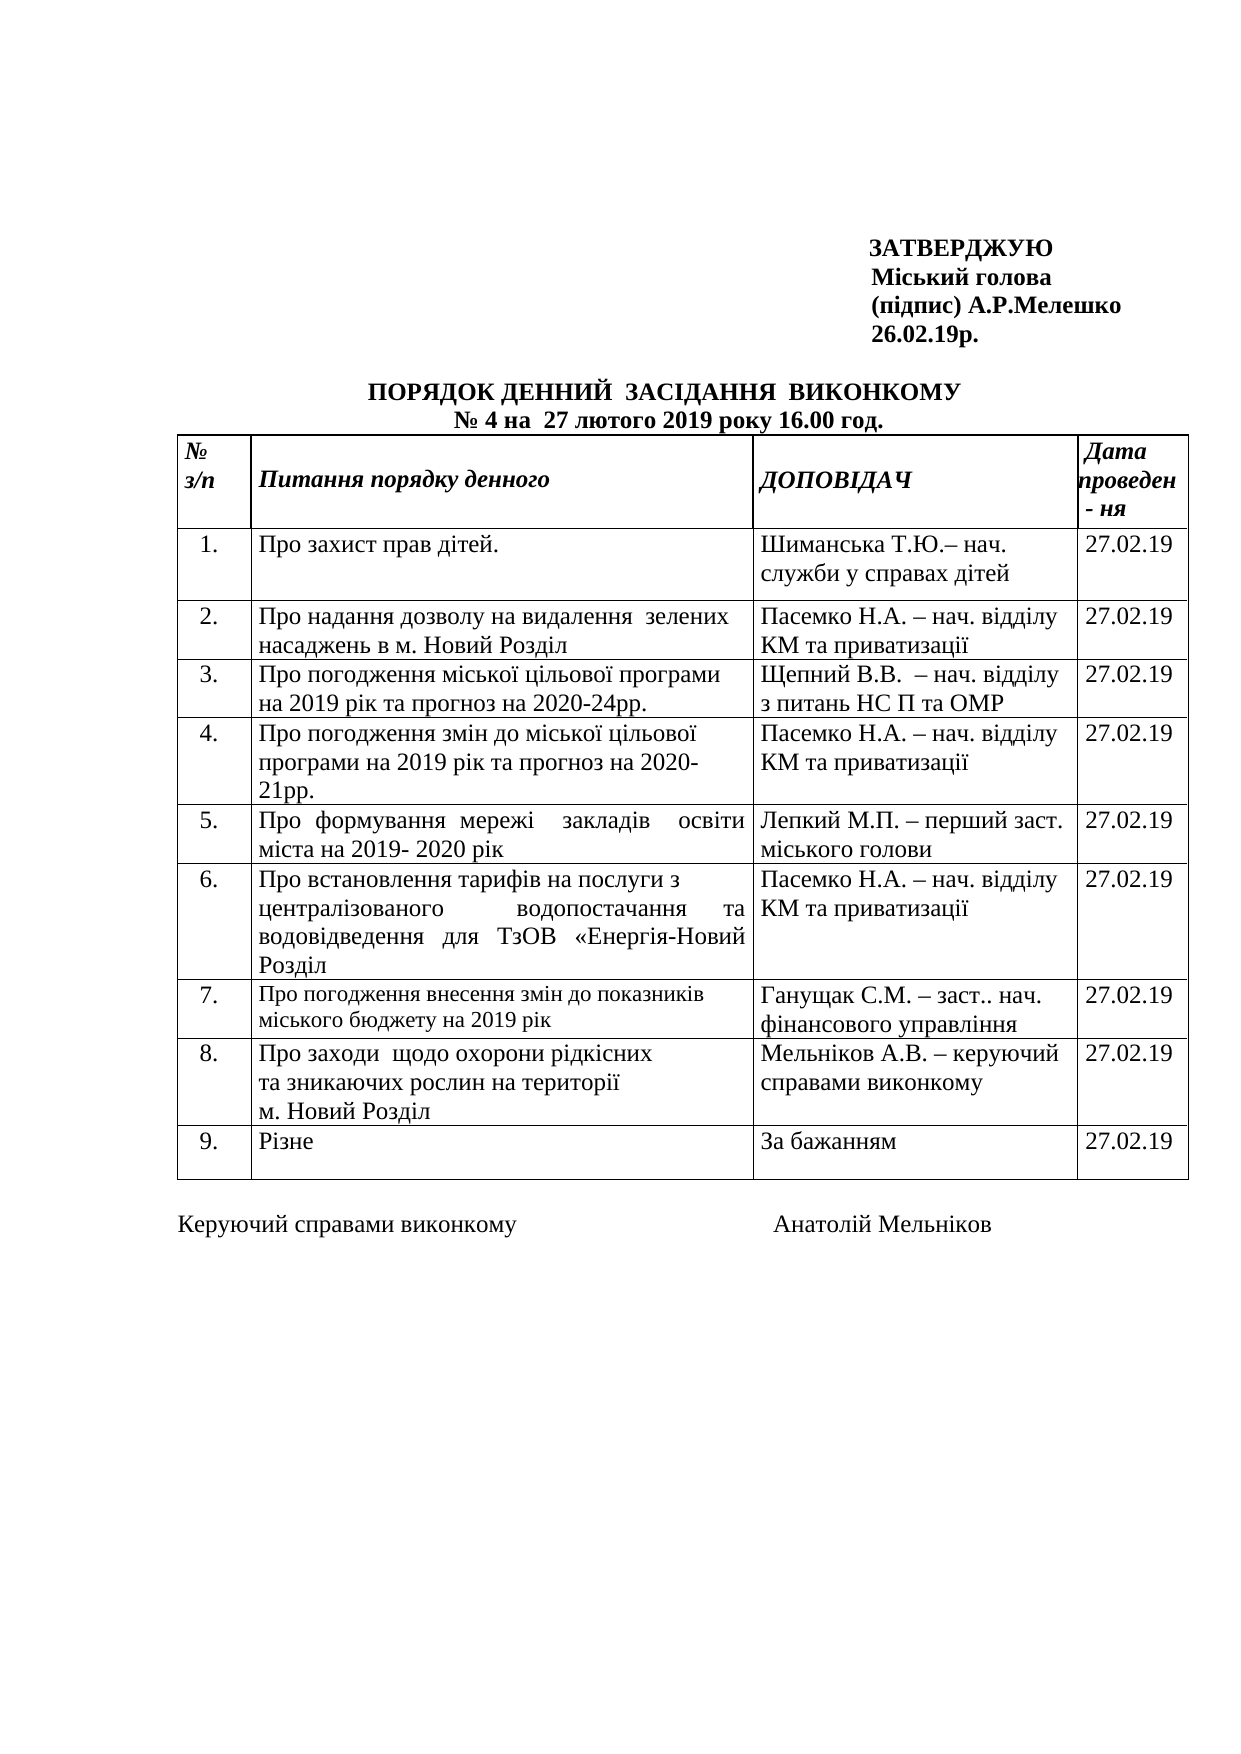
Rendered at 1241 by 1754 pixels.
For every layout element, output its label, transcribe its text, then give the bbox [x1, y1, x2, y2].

table_cell Шиманська Т.Ю.– нач. служби у справах дітей [754, 529, 1077, 600]
table_header Дата проведен- ня [1079, 436, 1188, 528]
table_cell Лепкий М.П. – перший заст. міського голови [754, 805, 1077, 863]
table_cell [178, 864, 251, 979]
table_cell Ганущак С.М. – заст.. нач. фінансового управління [754, 980, 1077, 1037]
table_cell Про заходи щодо охорони рідкісних та зникаючих рослин на території м. Новий Розділ [252, 1039, 753, 1125]
text Керуючий справами виконкому Анатолій Мельніков [177, 1209, 1152, 1238]
table_cell [178, 1126, 251, 1179]
table_cell Про встановлення тарифів на послуги з централізованого водопостачання та водовідведення для ТзОВ «Енергія-Новий Розділ [252, 864, 753, 979]
table_cell Пасемко Н.А. – нач. відділу КМ та приватизації [754, 718, 1077, 804]
table_cell 27.02.19 [1078, 1038, 1188, 1125]
table_cell [178, 805, 251, 863]
text ЗАТВЕРДЖУЮ [620, 233, 1152, 262]
text 26.02.19р. [871, 319, 1152, 348]
table_cell Про надання дозволу на видалення зелених насаджень в м. Новий Розділ [252, 601, 753, 658]
table_cell Про захист прав дітей. [252, 529, 753, 600]
table_cell Про формування мережі закладів освіти міста на 2019- 2020 рік [252, 805, 753, 863]
table_cell 27.02.19 [1078, 863, 1188, 979]
table_header Питання порядку денного [252, 436, 752, 528]
table_cell За бажанням [754, 1126, 1077, 1179]
table_cell 27.02.19 [1078, 528, 1188, 600]
text ПОРЯДОК ДЕННИЙ ЗАСІДАННЯ ВИКОНКОМУ [177, 377, 1152, 406]
table_cell [178, 980, 251, 1037]
table_cell [178, 718, 251, 804]
table_header Доповідач [754, 436, 1077, 528]
table_cell [178, 601, 251, 658]
table_cell 27.02.19 [1078, 717, 1188, 804]
table_cell Пасемко Н.А. – нач. відділу КМ та приватизації [754, 601, 1077, 658]
table_cell Щепний В.В. – нач. відділу з питань НС П та ОМР [754, 660, 1077, 717]
table_cell Про погодження внесення змін до показників міського бюджету на 2019 рік [252, 980, 753, 1037]
table_cell 27.02.19 [1078, 659, 1188, 717]
table_cell Про погодження міської цільової програми на 2019 рік та прогноз на 2020-24рр. [252, 660, 753, 717]
table_cell 27.02.19 [1078, 979, 1188, 1037]
table_cell 27.02.19 [1078, 804, 1188, 863]
table_cell 27.02.19 [1078, 1125, 1188, 1179]
table_header № з/п [178, 436, 250, 528]
text № 4 на 27 лютого 2019 року 16.00 год. [177, 406, 1160, 434]
text (підпис) А.Р.Мелешко [871, 291, 1152, 319]
table_cell Про погодження змін до міської цільової програми на 2019 рік та прогноз на 2020-21рр. [252, 718, 753, 804]
table_cell Різне [252, 1126, 753, 1179]
table_cell 27.02.19 [1078, 600, 1188, 658]
table_cell [178, 1039, 251, 1125]
table_cell [178, 660, 251, 717]
table_cell [178, 529, 251, 600]
text Міський голова [871, 262, 1152, 291]
table_cell Мельніков А.В. – керуючий справами виконкому [754, 1039, 1077, 1125]
table_cell Пасемко Н.А. – нач. відділу КМ та приватизації [754, 864, 1077, 979]
